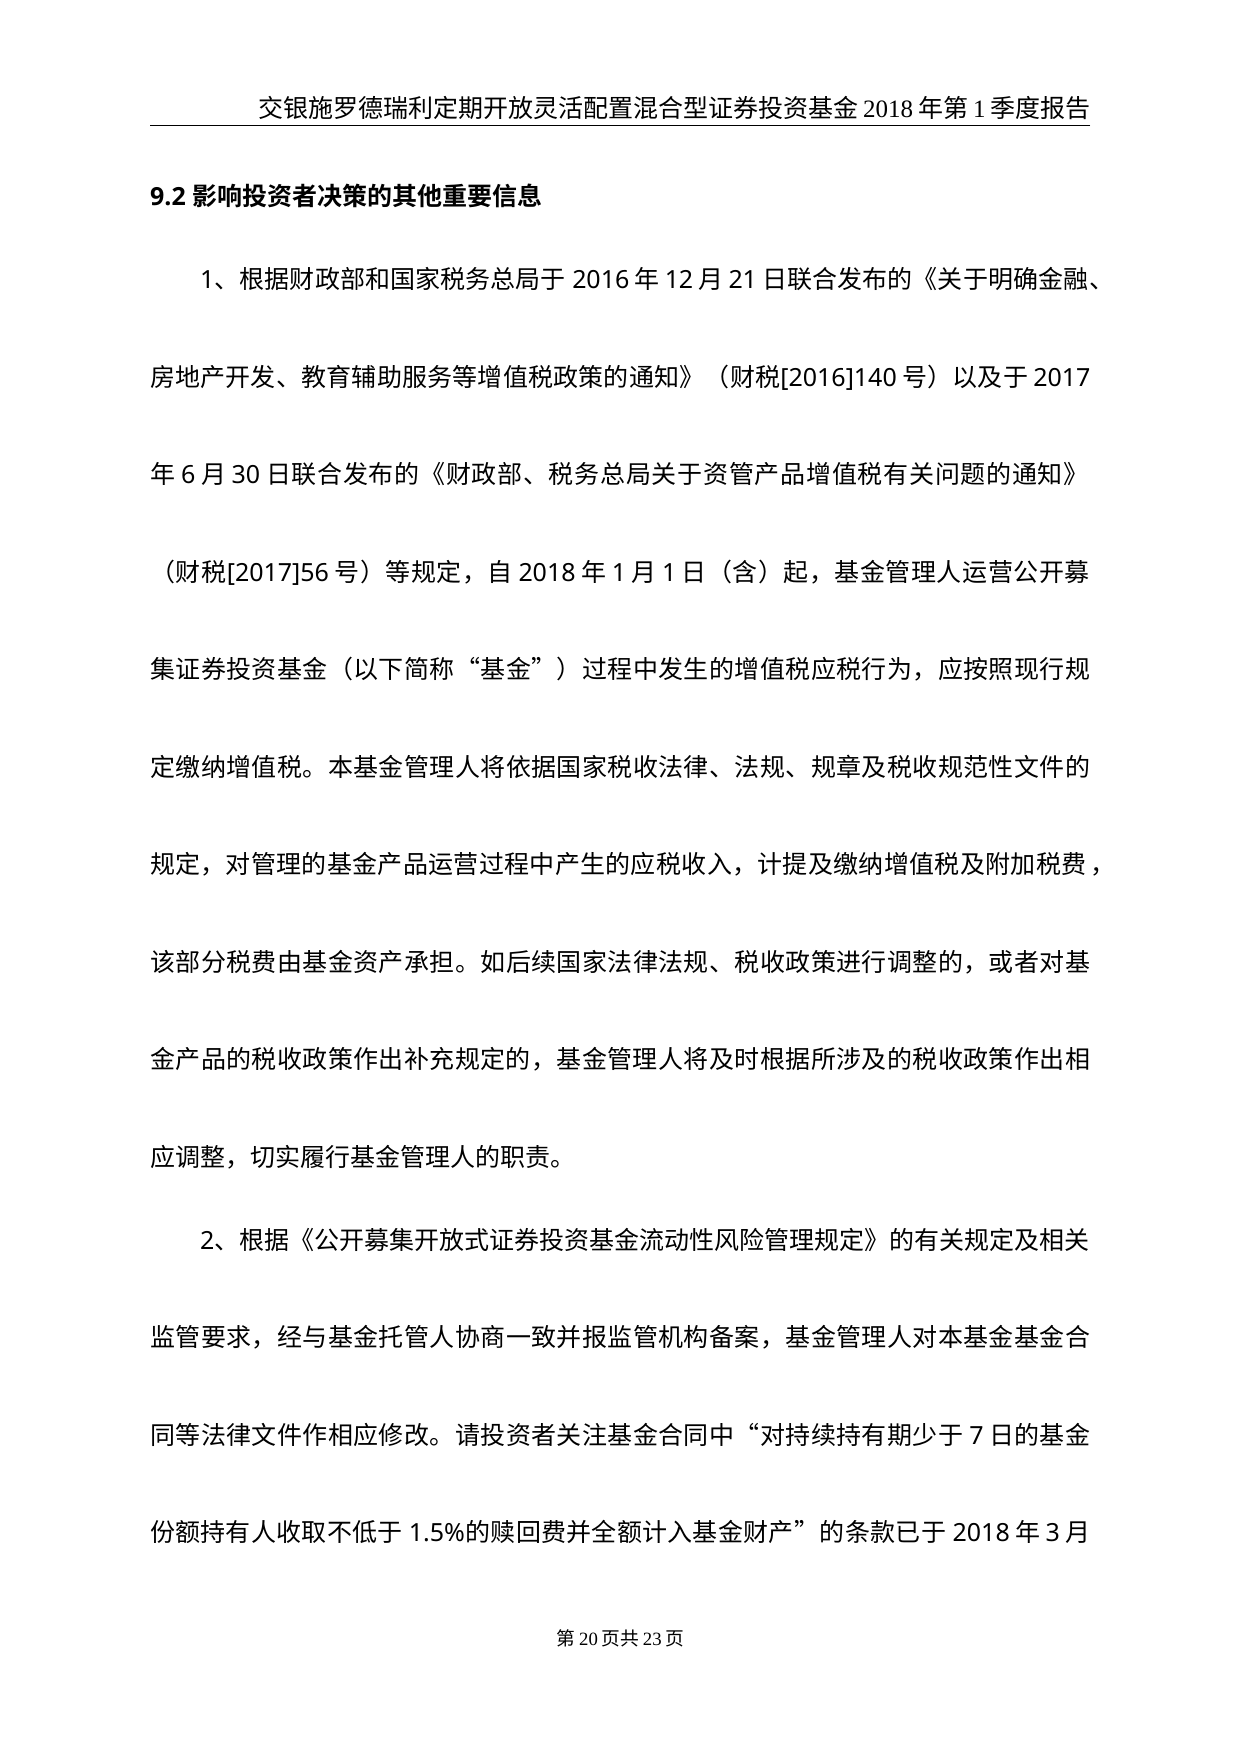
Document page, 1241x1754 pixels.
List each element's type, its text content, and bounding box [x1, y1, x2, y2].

text 9.2 影响投资者决策的其他重要信息 [150, 162, 1090, 227]
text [150, 1206, 1090, 1563]
text 1、根据财政部和国家税务总局于2016年12月21日联合发布的《关于明确金融、房地产开发、教育辅助服务等增值税政策的通知》（财税[2016]140号）以及于2017年6月30日联合发布的《财政部、税务总局关于资管产品增值税有关问题的通知》（财税[2017]56号）等规定，自2018年1月1日（含）起，基金管理人运营公开募集证券投资基金（以下简称“基金”）过程中发生的增值税应税行为，应按照现行规定缴纳增值税。本基金管理人将依据国家税收法律、法规、规章及税收规范性文件的规定，对管理的基金产品运营过程中产生的应税收入，计提及缴纳增值税及附加税费，该部分税费由基金资产承担。如后续国家法律法规、税收政策进行调整的，或者对基金产品的税收政策作出补充规定的，基金管理人将及时根据所涉及的税收政策作出相应调整，切实履行基金管理人的职责。 [150, 245, 1090, 1188]
